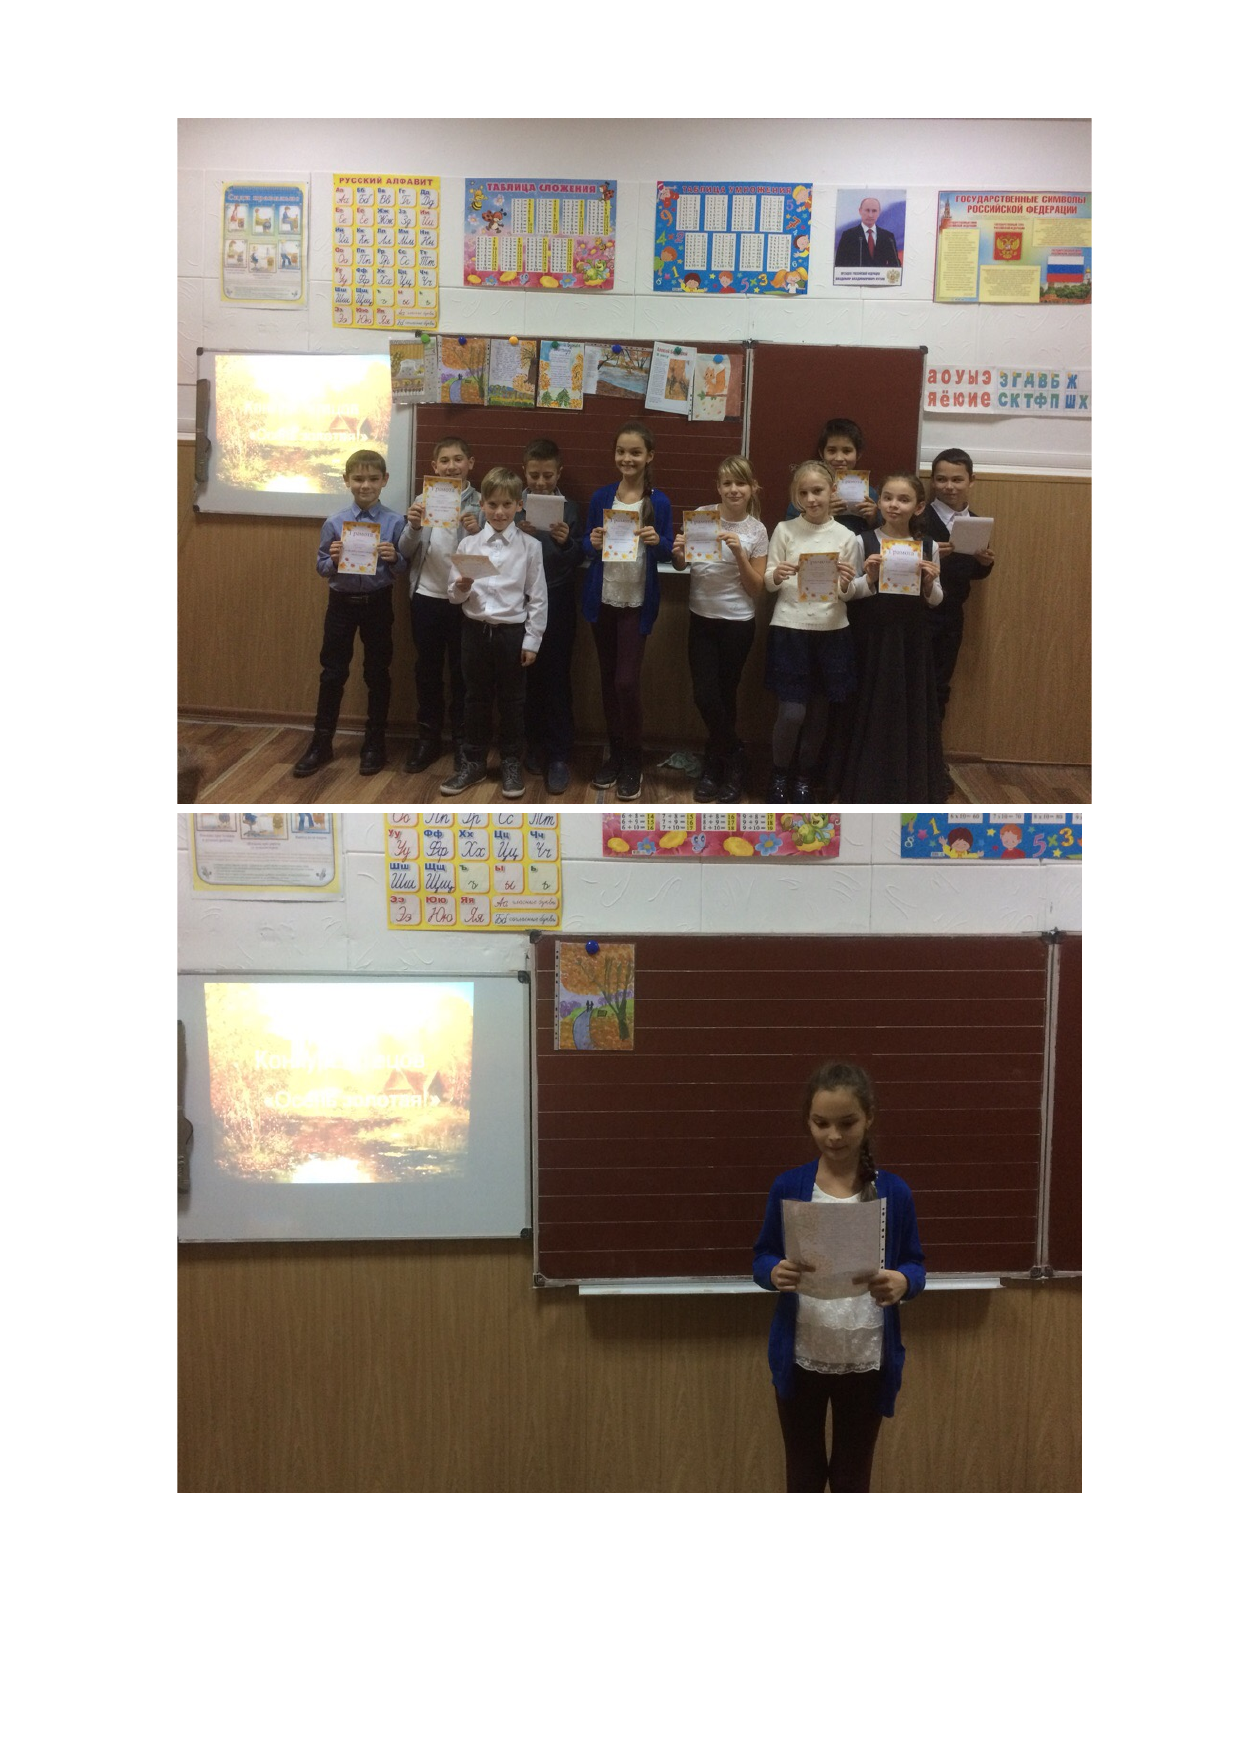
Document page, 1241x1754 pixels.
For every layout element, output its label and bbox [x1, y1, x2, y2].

picture [177, 813, 1082, 1493]
picture [177, 118, 1092, 804]
